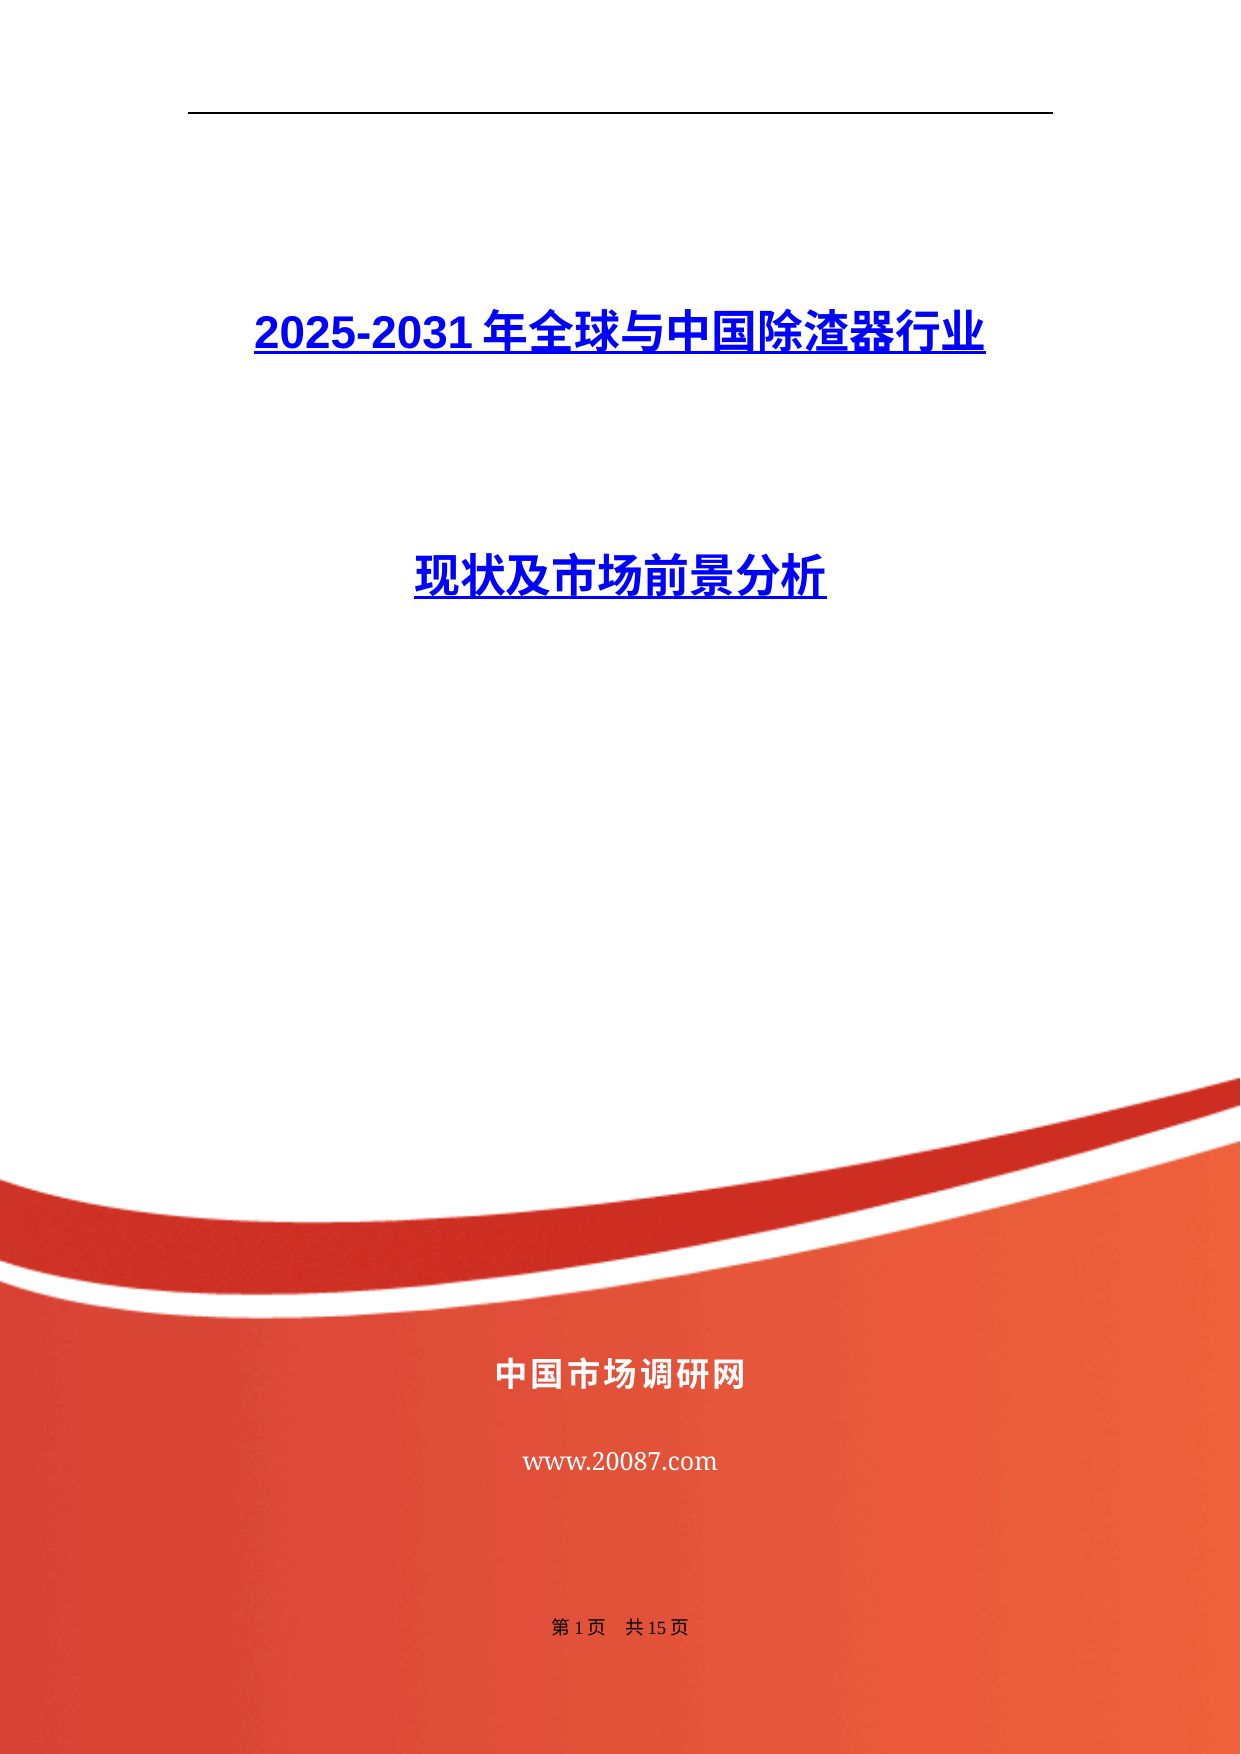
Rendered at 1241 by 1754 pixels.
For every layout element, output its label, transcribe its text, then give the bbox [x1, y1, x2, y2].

picture [0, 1006, 1241, 1754]
subtitle 中国市场调研网 [187, 1339, 1053, 1404]
text www.20087.com [187, 1428, 1053, 1493]
table_header 2025-2031年全球与中国除渣器行业现状及市场前景分析 [188, 207, 1053, 773]
